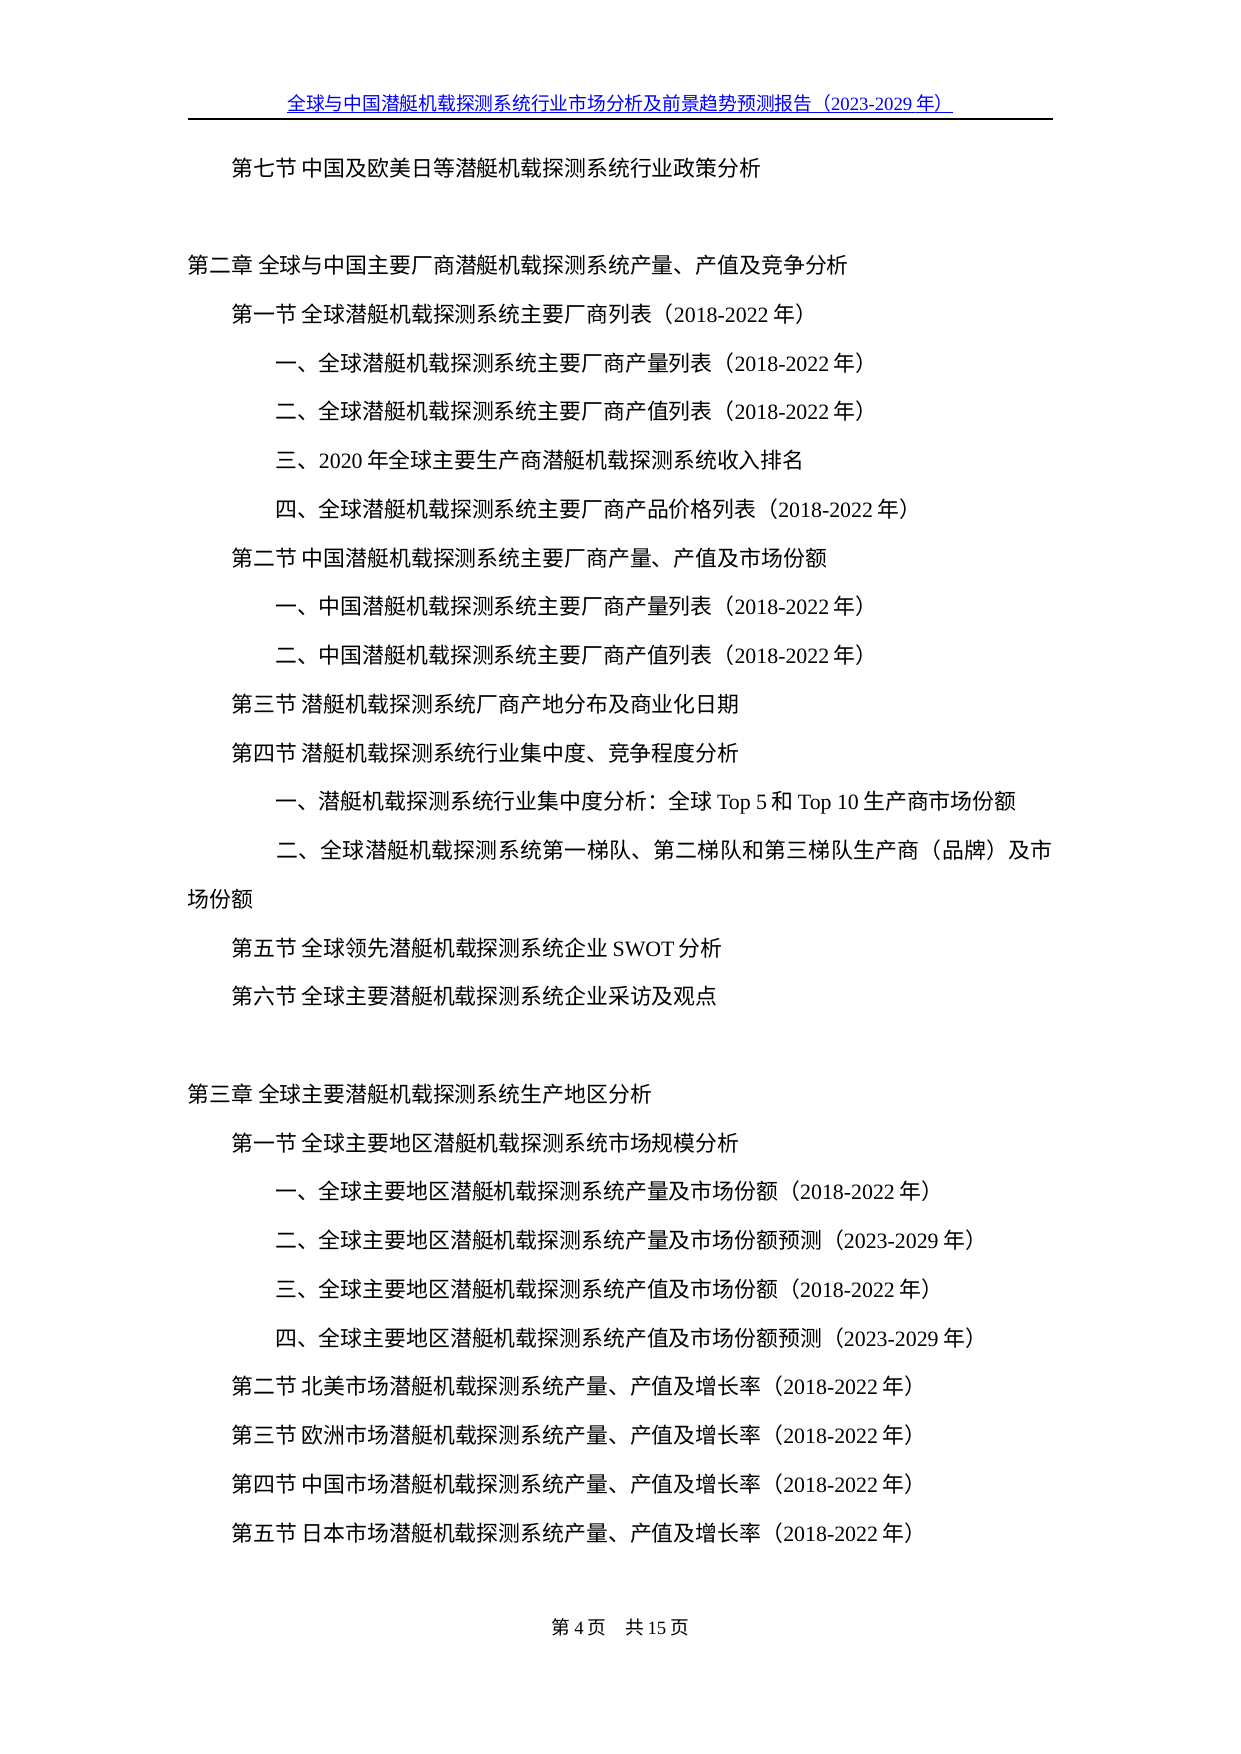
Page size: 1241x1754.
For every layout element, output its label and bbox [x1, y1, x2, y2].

text [187, 150, 1053, 1548]
